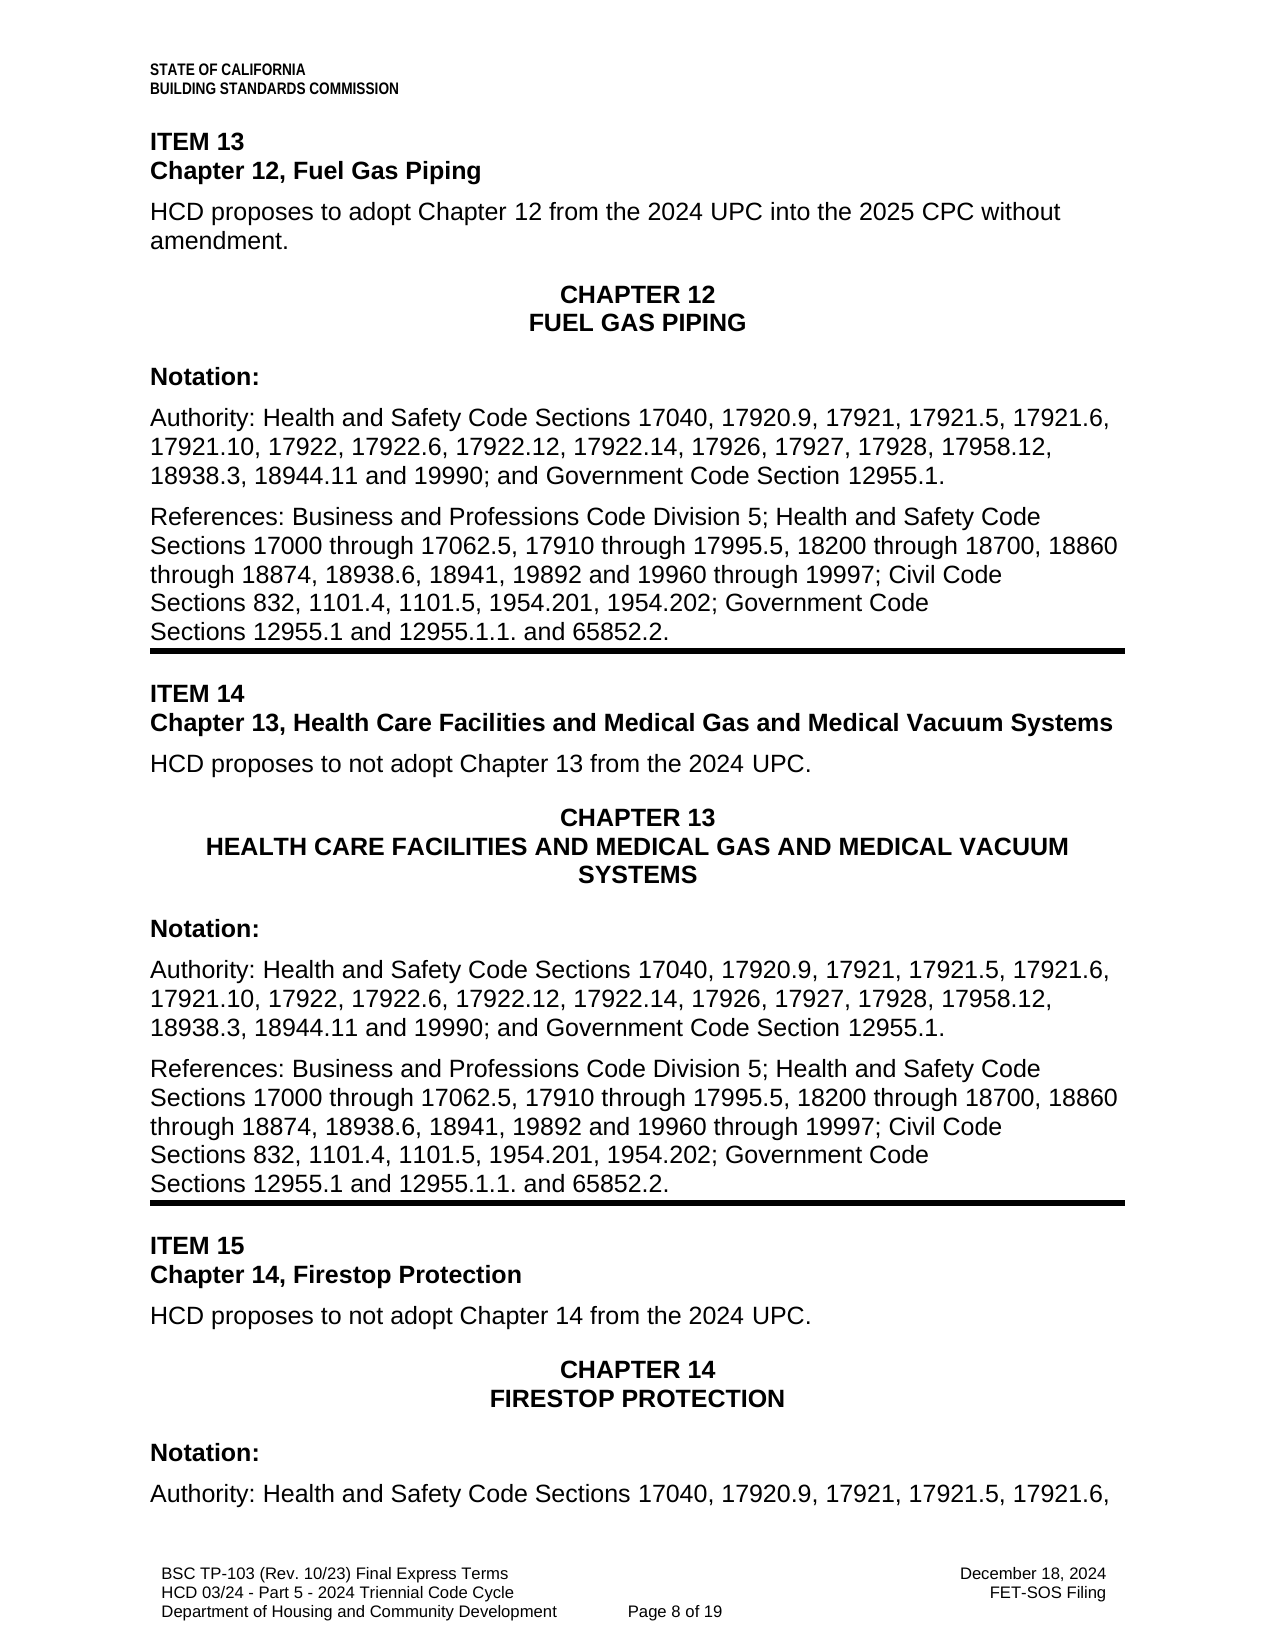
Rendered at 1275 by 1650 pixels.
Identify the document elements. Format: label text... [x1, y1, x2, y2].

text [150, 1479, 1125, 1507]
subtitle Notation: [150, 914, 1125, 943]
text CHAPTER 14 FIRESTOP PROTECTION [150, 1355, 1125, 1412]
text CHAPTER 12 Fuel GAS Piping [150, 279, 1125, 337]
text HCD proposes to not adopt Chapter 13 from the 2024 UPC. [150, 749, 1125, 778]
subtitle Notation: [150, 362, 1125, 391]
text HCD proposes to adopt Chapter 12 from the 2024 UPC into the 2025 CPC without amendment. [150, 197, 1125, 254]
subtitle ITEM 14 Chapter 13, Health Care Facilities and Medical Gas and Medical Vacuum Systems [150, 679, 1125, 737]
subtitle ITEM 15 Chapter 14, Firestop Protection [150, 1231, 1125, 1289]
text HCD proposes to not adopt Chapter 14 from the 2024 UPC. [150, 1301, 1125, 1330]
text CHAPTER 13 HEALTH CARE FACILITIES AND MEDICAL GAS AND MEDICAL VACUUM SYSTEMS [150, 803, 1125, 889]
subtitle Notation: [150, 1437, 1125, 1466]
subtitle ITEM 13 Chapter 12, Fuel Gas Piping [150, 127, 1125, 184]
